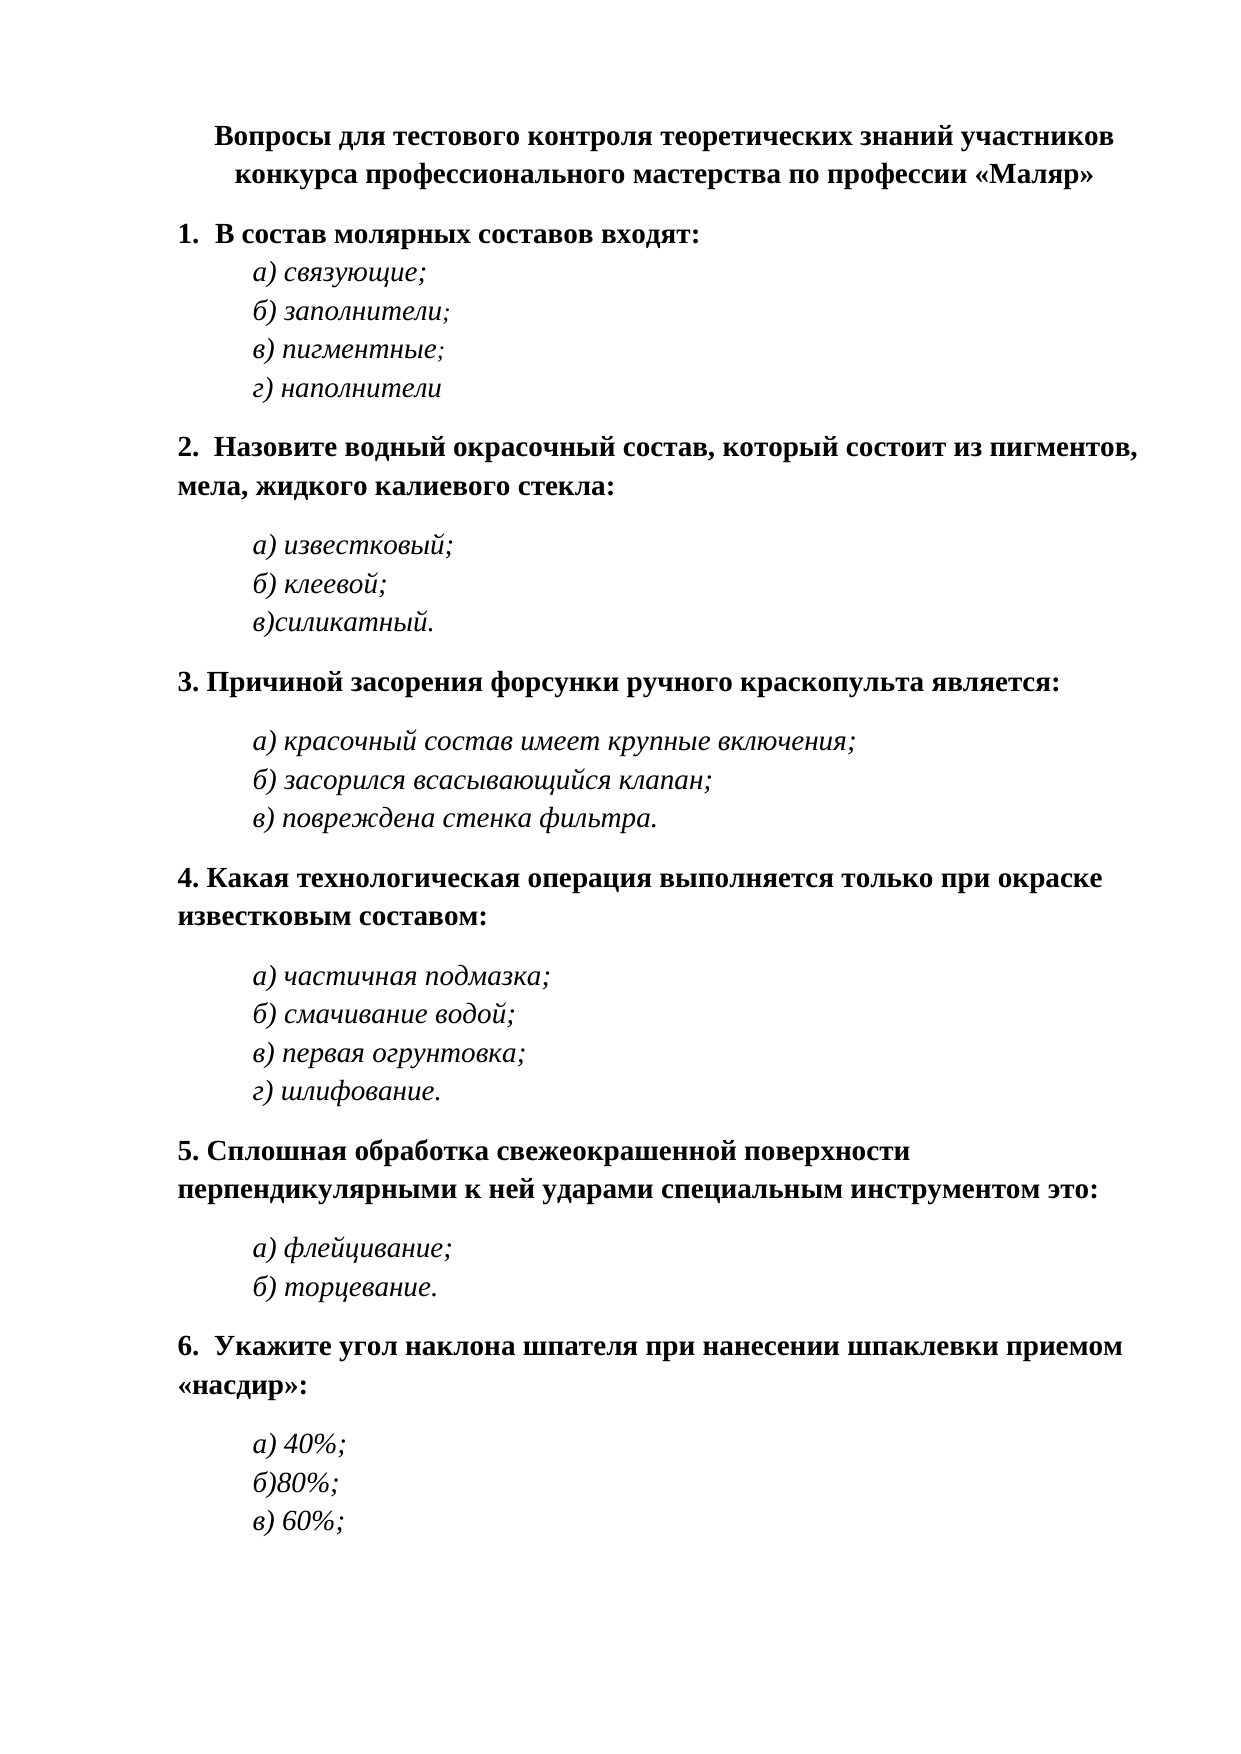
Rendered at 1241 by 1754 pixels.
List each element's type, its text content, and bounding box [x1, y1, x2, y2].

list б) клеевой; [252, 566, 1152, 599]
list а) красочный состав имеет крупные включения; [252, 723, 1152, 757]
text Вопросы для тестового контроля теоретических знаний участников конкурса профессионального мастерства по профессии «Маляр» [177, 118, 1152, 190]
text 2. Назовите водный окрасочный состав, который состоит из пигментов, мела, жидкого калиевого стекла: [177, 429, 1152, 502]
list б) смачивание водой; [252, 996, 1152, 1030]
list а) связующие; [252, 254, 1152, 288]
list г) наполнители [252, 370, 1152, 404]
list в)силикатный. [252, 604, 1152, 638]
text 3. Причиной засорения форсунки ручного краскопульта является: [177, 664, 1152, 697]
list б) засорился всасывающийся клапан; [252, 762, 1152, 795]
list в) пигментные; [252, 332, 1152, 365]
text 4. Какая технологическая операция выполняется только при окраске известковым составом: [177, 860, 1152, 932]
list г) шлифование. [252, 1073, 1152, 1107]
list а) частичная подмазка; [252, 958, 1152, 991]
list б)80%; [252, 1465, 1152, 1498]
list В состав молярных составов входят: [177, 216, 1152, 249]
text 5. Сплошная обработка свежеокрашенной поверхности перпендикулярными к ней ударами специальным инструментом это: [177, 1133, 1152, 1205]
text 6. Укажите угол наклона шпателя при нанесении шпаклевки приемом «насдир»: [177, 1328, 1152, 1401]
list а) 40%; [252, 1426, 1152, 1460]
list б) торцевание. [252, 1269, 1152, 1303]
list в) 60%; [252, 1503, 1152, 1537]
list в) повреждена стенка фильтра. [252, 800, 1152, 834]
list в) первая огрунтовка; [252, 1035, 1152, 1068]
list б) заполнители; [252, 293, 1152, 327]
list а) флейцивание; [252, 1231, 1152, 1264]
list а) известковый; [252, 527, 1152, 561]
